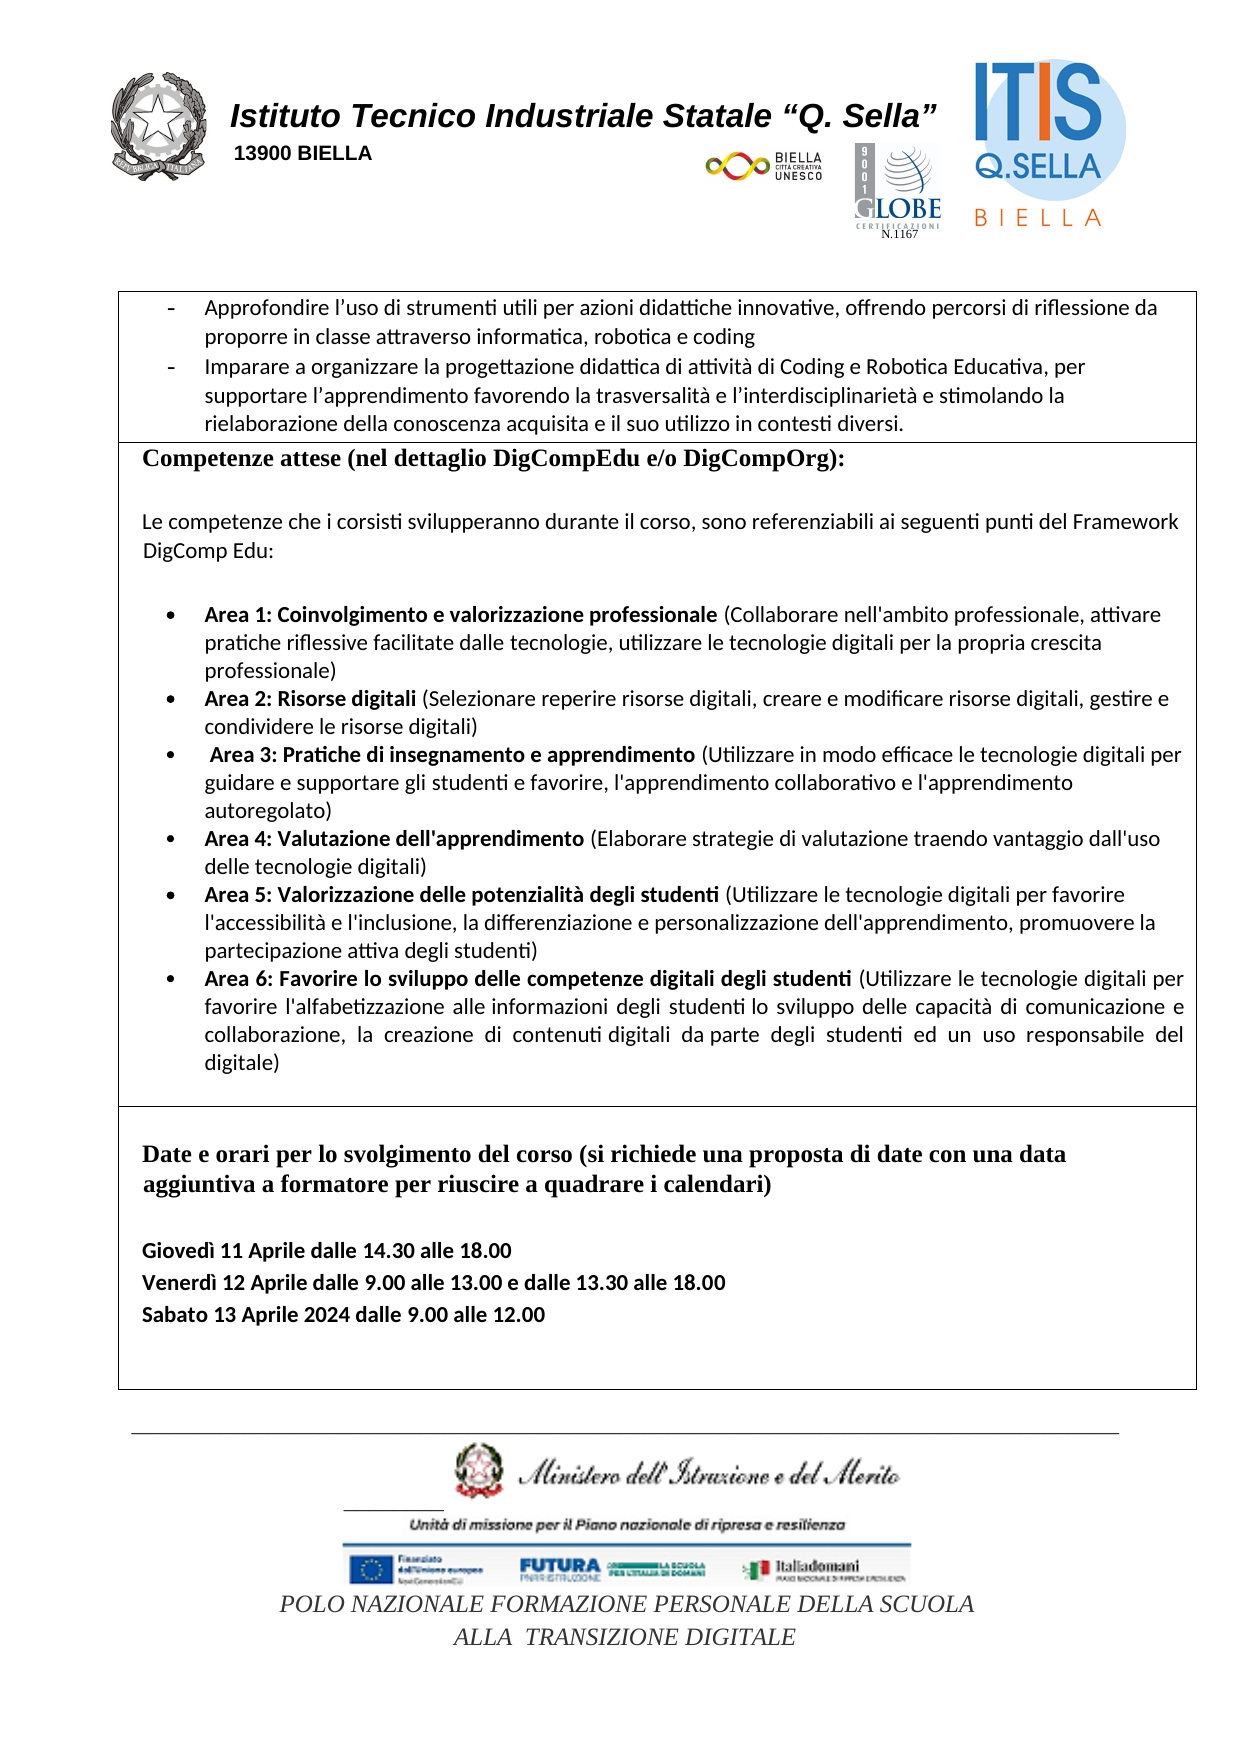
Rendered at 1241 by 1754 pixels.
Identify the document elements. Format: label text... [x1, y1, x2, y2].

picture [854, 143, 941, 218]
picture [443, 1437, 911, 1509]
picture [111, 72, 207, 181]
table_cell Competenze attese (nel dettaglio DigCompEdu e/o DigCompOrg): Le competenze che i corsisti svilupperanno durante il corso, sono referenziabili ai seguenti punti del Framework DigComp Edu: Area 1: Coinvolgimento e valorizzazione professionale (Collaborare nell'ambito professionale, attivare pratiche riflessive facilitate dalle tecnologie, utilizzare le tecnologie digitali per la propria crescita professionale) Area 2: Risorse digitali (Selezionare reperire risorse digitali, creare e modificare risorse digitali, gestire e condividere le risorse digitali) Area 3: Pratiche di insegnamento e apprendimento (Utilizzare in modo efficace le tecnologie digitali per guidare e supportare gli studenti e favorire, l'apprendimento collaborativo e l'apprendimento autoregolato) Area 4: Valutazione dell'apprendimento (Elaborare strategie di valutazione traendo vantaggio dall'uso delle tecnologie digitali) Area 5: Valorizzazione delle potenzialità degli studenti (Utilizzare le tecnologie digitali per favorire l'accessibilità e l'inclusione, la differenziazione e personalizzazione dell'apprendimento, promuovere la partecipazione attiva degli studenti) Area 6: Favorire lo sviluppo delle competenze digitali degli studenti (Utilizzare le tecnologie digitali per favorire l'alfabetizzazione alle informazioni degli studenti lo sviluppo delle capacità di comunicazione e collaborazione, la creazione di contenuti digitali da parte degli studenti ed un uso responsabile del digitale) [119, 443, 1196, 1106]
picture [342, 1515, 912, 1588]
picture [704, 147, 823, 182]
picture [972, 59, 1127, 227]
picture [854, 220, 940, 229]
